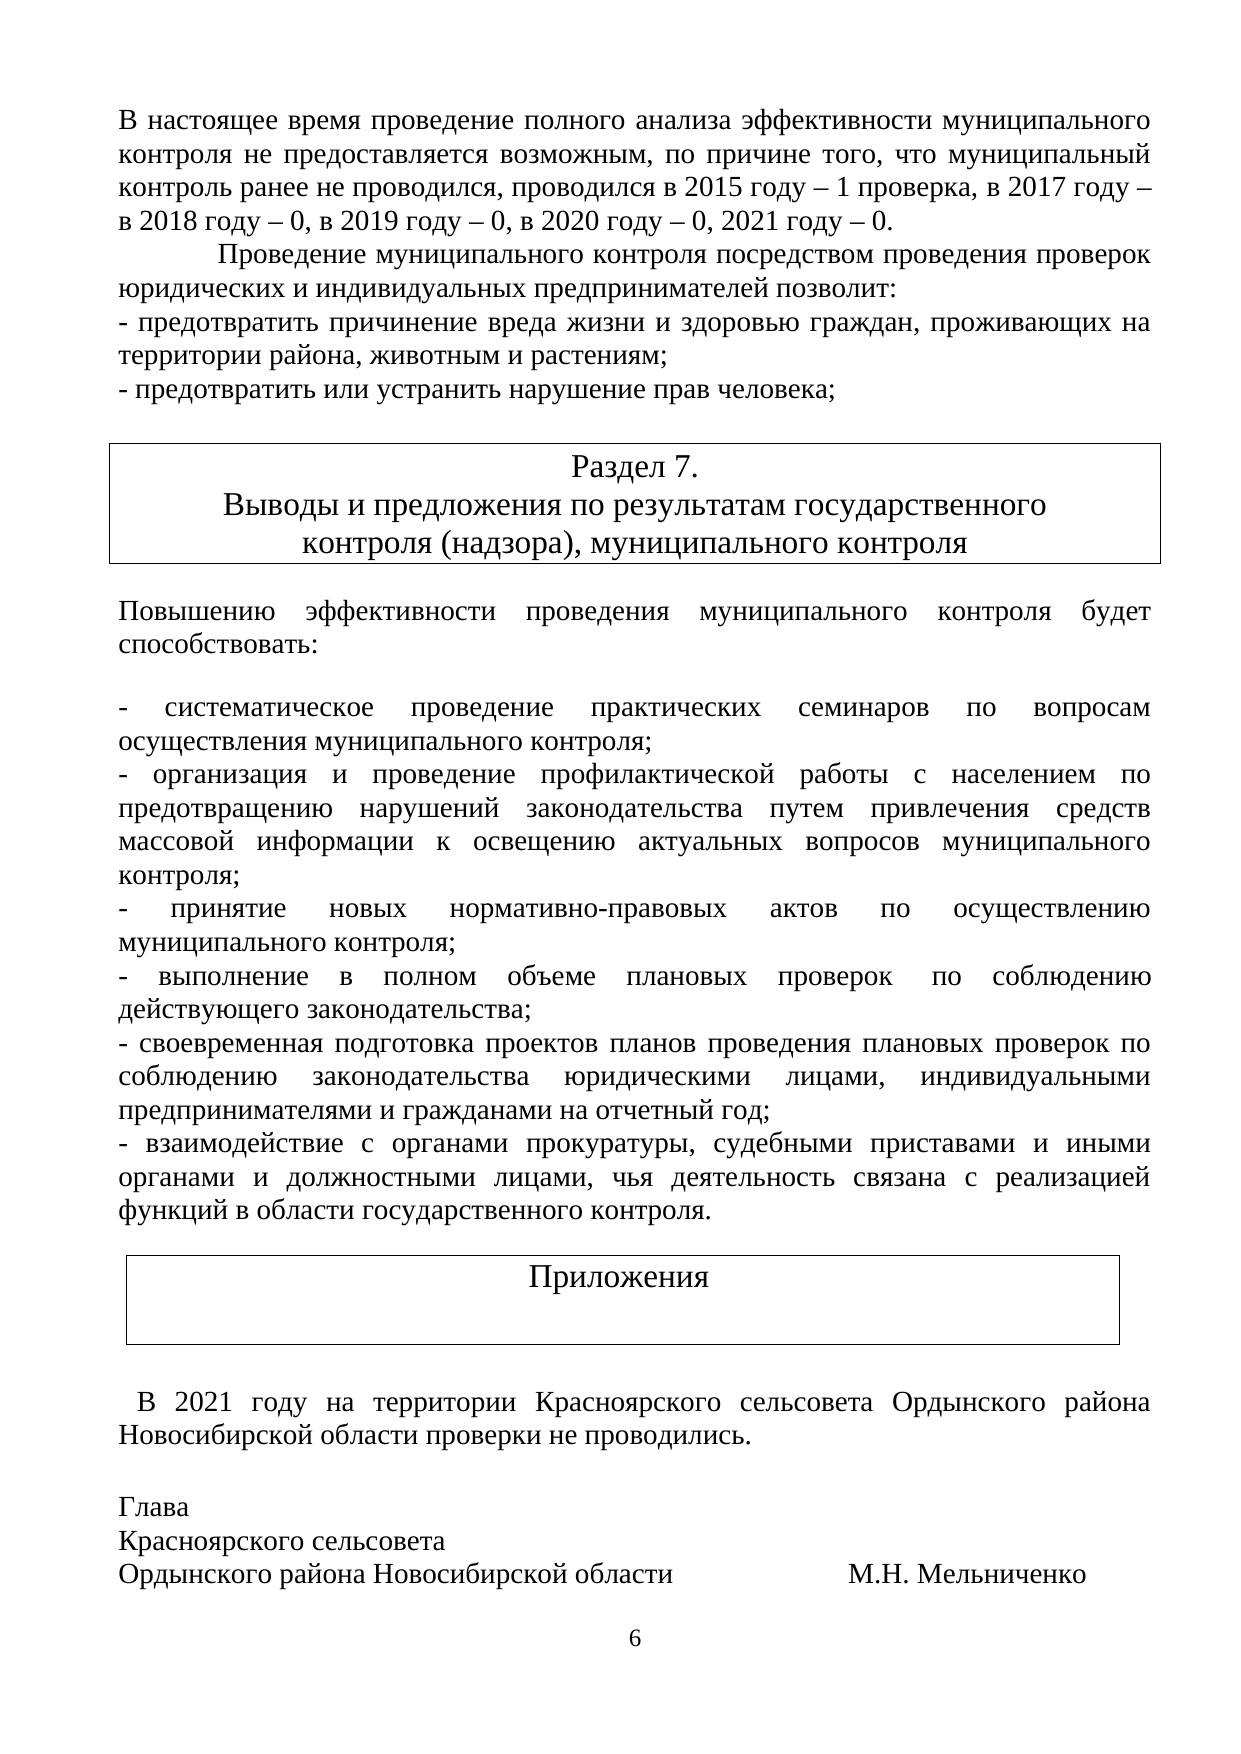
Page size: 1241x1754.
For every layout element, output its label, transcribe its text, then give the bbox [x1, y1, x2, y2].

text контроля (надзора), муниципального контроля [110, 519, 1160, 563]
text В настоящее время проведение полного анализа эффективности муниципального контроля не предоставляется возможным, по причине того, что муниципальный контроль ранее не проводился, проводился в 2015 году – 1 проверка, в 2017 году – в 2018 году – 0, в 2019 году – 0, в 2020 году – 0, 2021 году – 0. [118, 102, 1152, 237]
text - выполнение в полном объеме плановых проверок по соблюдению действующего законодательства; [118, 958, 1152, 1025]
text - организация и проведение профилактической работы с населением по предотвращению нарушений законодательства путем привлечения средств массовой информации к освещению актуальных вопросов муниципального контроля; [118, 756, 1152, 891]
text Ордынского района Новосибирской области М.Н. Мельниченко [118, 1556, 1152, 1590]
text Проведение муниципального контроля посредством проведения проверок юридических и индивидуальных предпринимателей позволит: [118, 237, 1152, 304]
text В 2021 году на территории Красноярского сельсовета Ордынского района Новосибирской области проверки не проводились. [118, 1384, 1152, 1451]
text - систематическое проведение практических семинаров по вопросам осуществления муниципального контроля; [118, 689, 1152, 756]
text - предотвратить причинение вреда жизни и здоровью граждан, проживающих на территории района, животным и растениям; [118, 304, 1152, 371]
text Глава [118, 1489, 1152, 1523]
text - своевременная подготовка проектов планов проведения плановых проверок по соблюдению законодательства юридическими лицами, индивидуальными предпринимателями и гражданами на отчетный год; [118, 1025, 1152, 1125]
table_header Приложения [127, 1256, 1119, 1344]
text Повышению эффективности проведения муниципального контроля будет способствовать: [118, 593, 1152, 660]
text - взаимодействие с органами прокуратуры, судебными приставами и иными органами и должностными лицами, чья деятельность связана с реализацией функций в области государственного контроля. [118, 1125, 1152, 1226]
text Раздел 7. [110, 444, 1160, 484]
text - предотвратить или устранить нарушение прав человека; [118, 371, 1152, 404]
text - принятие новых нормативно-правовых актов по осуществлению муниципального контроля; [118, 891, 1152, 958]
text Выводы и предложения по результатам государственного [118, 484, 1152, 519]
text Красноярского сельсовета [118, 1523, 1152, 1556]
